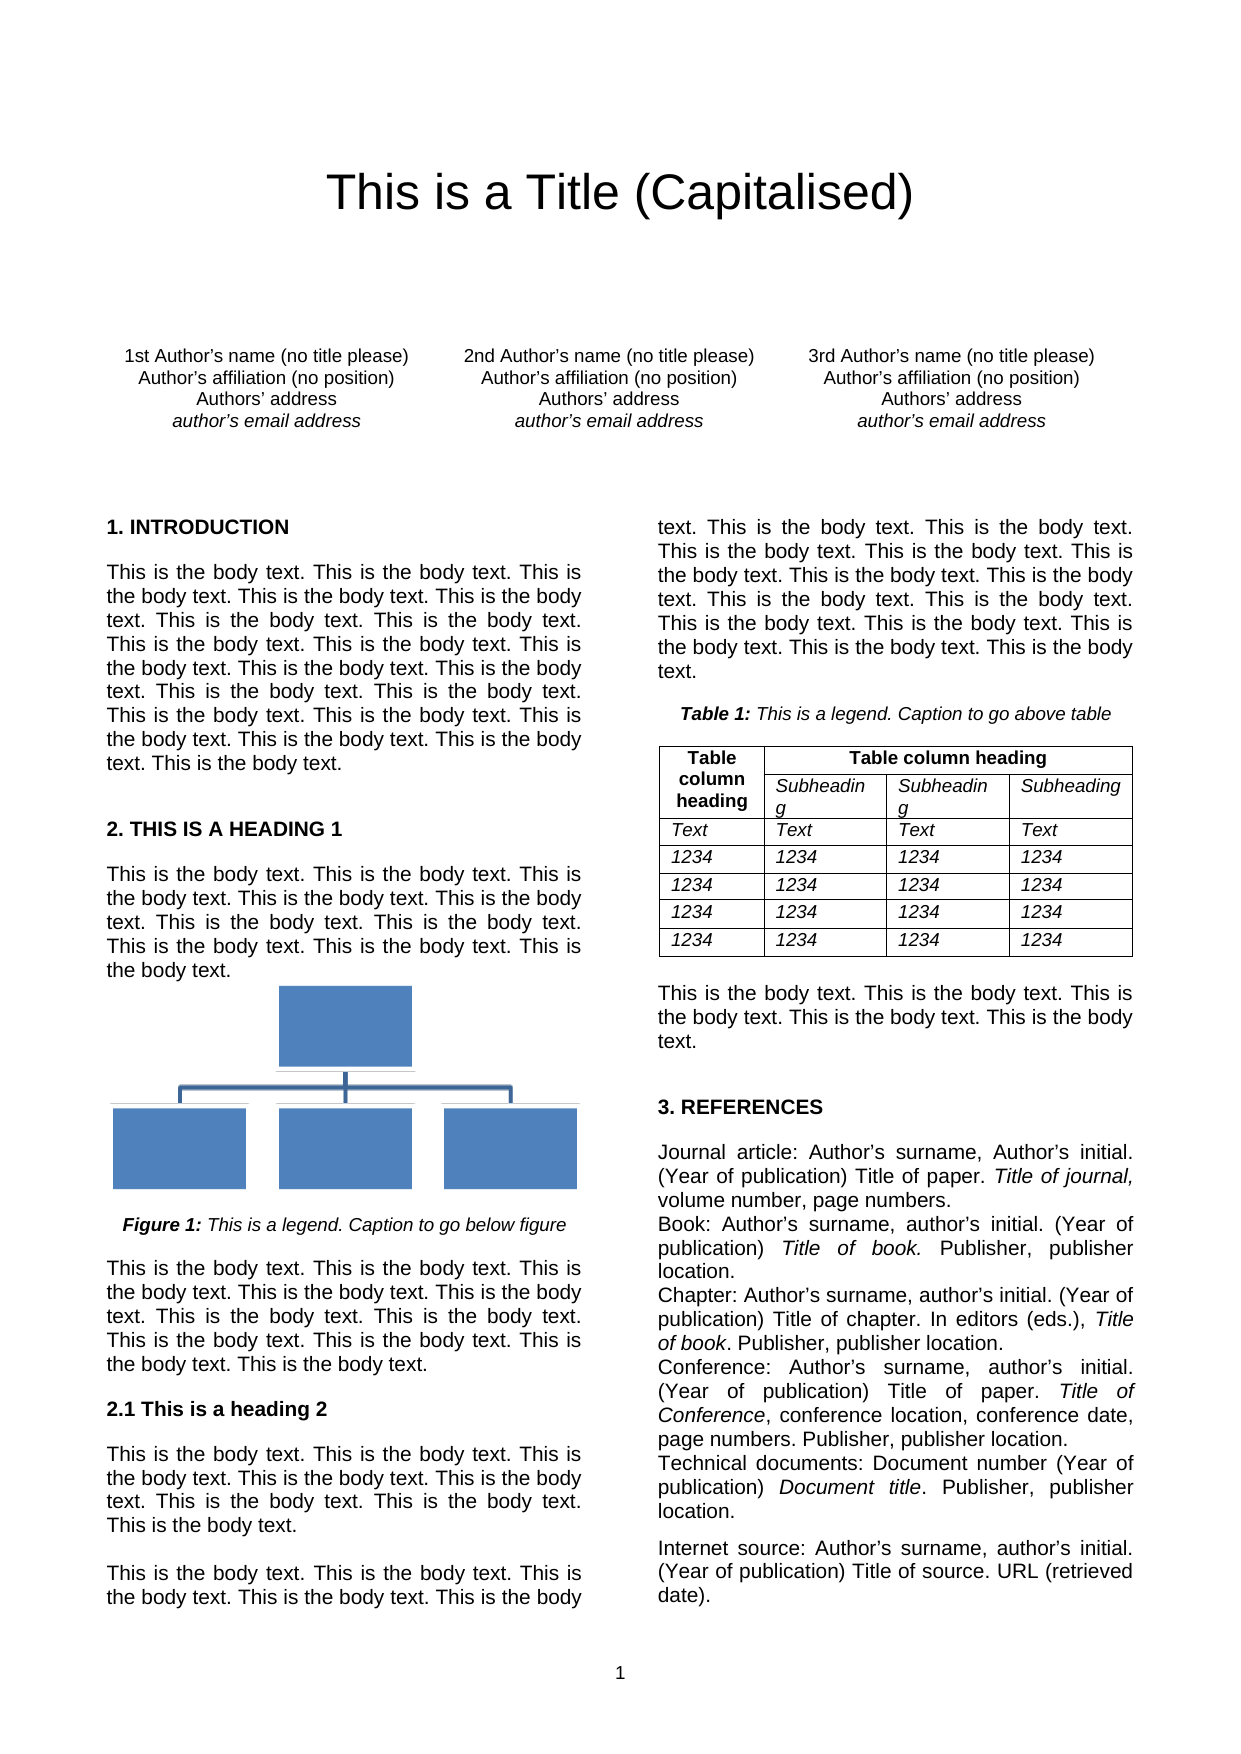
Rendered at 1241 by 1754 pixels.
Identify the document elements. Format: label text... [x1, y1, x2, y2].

table_header 3rd Author’s name (no title please) [780, 345, 1123, 367]
table_header 1st Author’s name (no title please) [95, 345, 438, 367]
text This is the body text. This is the body text. This is the body text. This is the body text. This is the body text. [658, 981, 1134, 1053]
table_cell Subheading [765, 775, 886, 818]
table_cell 1234 [765, 900, 886, 928]
table_header 2nd Author’s name (no title please) [438, 345, 780, 367]
table_cell 1234 [887, 900, 1009, 928]
table_cell 1234 [1010, 929, 1132, 956]
table_cell Text [887, 819, 1009, 844]
text Conference: Author’s surname, author’s initial. (Year of publication) Title of paper. Title of Conference, conference location, conference date, page numbers. Publisher, publisher location. [658, 1355, 1134, 1451]
text Figure 1: This is a legend. Caption to go below figure [106, 1213, 583, 1235]
table_cell Authors’ address [780, 388, 1123, 410]
table_cell Author’s affiliation (no position) [780, 367, 1123, 388]
table_header Table column heading [660, 747, 764, 818]
table_cell author’s email address [780, 410, 1123, 494]
table_cell 1234 [765, 929, 886, 956]
table_cell 1234 [887, 874, 1009, 899]
table_cell author’s email address [95, 410, 438, 494]
table_cell 1234 [1010, 900, 1132, 928]
text This is the body text. This is the body text. This is the body text. This is the body text. This is the body text. This is the body text. This is the body text. This is the body text. This is the body text. This is the body text. This is the body text. [106, 1256, 583, 1376]
title 3. References [658, 1095, 1134, 1119]
table_cell 1234 [660, 900, 764, 928]
table_cell Text [660, 819, 764, 844]
subtitle 2. this is a heading 1 [106, 817, 583, 841]
text Internet source: Author’s surname, author’s initial. (Year of publication) Title of source. URL (retrieved date). [658, 1535, 1134, 1607]
text This is the body text. This is the body text. This is the body text. This is the body text. This is the body text. This is the body text. This is the body text. This is the body text. This is the body text. This is the body text. This is the body text. This is the body text. This is the body text. This is the body text. This is the body text. This is the body text. This is the body text. This is the body text. This is the body text. [658, 515, 1134, 682]
title This is a Title (Capitalised) [106, 163, 1134, 220]
table_cell 1234 [1010, 846, 1132, 873]
table_cell Authors’ address [438, 388, 780, 410]
text Chapter: Author’s surname, author’s initial. (Year of publication) Title of chapter. In editors (eds.), Title of book. Publisher, publisher location. [658, 1283, 1134, 1355]
text Table 1: This is a legend. Caption to go above table [658, 703, 1134, 725]
text This is the body text. This is the body text. This is the body text. This is the body text. This is the body text. This is the body text. This is the body text. This is the body text. This is the body text. This is the body text. This is the body text. This is the body text. This is the body text. This is the body text. This is the body text. This is the body text. This is the body text. This is the body text. This is the body text. This is the body text. [106, 559, 583, 775]
table_cell Subheading [1010, 775, 1132, 818]
table_cell Author’s affiliation (no position) [95, 367, 438, 388]
table_cell 1234 [660, 846, 764, 873]
table_cell 1234 [765, 846, 886, 873]
table_cell Subheading [887, 775, 1009, 818]
subtitle 2.1 This is a heading 2 [106, 1397, 583, 1421]
table_cell author’s email address [438, 410, 780, 494]
table_cell Text [1010, 819, 1132, 844]
table_cell 1234 [887, 846, 1009, 873]
table_cell 1234 [660, 874, 764, 899]
text This is the body text. This is the body text. This is the body text. This is the body text. This is the body text. This is the body text. This is the body text. This is the body text. [106, 1441, 583, 1537]
text Book: Author’s surname, author’s initial. (Year of publication) Title of book. Publisher, publisher location. [658, 1211, 1134, 1283]
table_cell Authors’ address [95, 388, 438, 410]
table_cell 1234 [1010, 874, 1132, 899]
table_cell 1234 [660, 929, 764, 956]
text This is the body text. This is the body text. This is the body text. This is the body text. This is the body text. This is the body text. This is the body text. This is the body text. This is the body text. This is the body text. [106, 862, 583, 981]
text 1. Introduction [106, 515, 583, 539]
table_cell 1234 [765, 874, 886, 899]
table_header Table column heading [765, 747, 1132, 774]
table_cell 1234 [887, 929, 1009, 956]
picture [108, 981, 581, 1193]
table_cell Author’s affiliation (no position) [438, 367, 780, 388]
text Journal article: Author’s surname, Author’s initial. (Year of publication) Title of paper. Title of journal, volume number, page numbers. [658, 1139, 1134, 1211]
table_cell Text [765, 819, 886, 844]
text Technical documents: Document number (Year of publication) Document title. Publisher, publisher location. [658, 1451, 1134, 1523]
